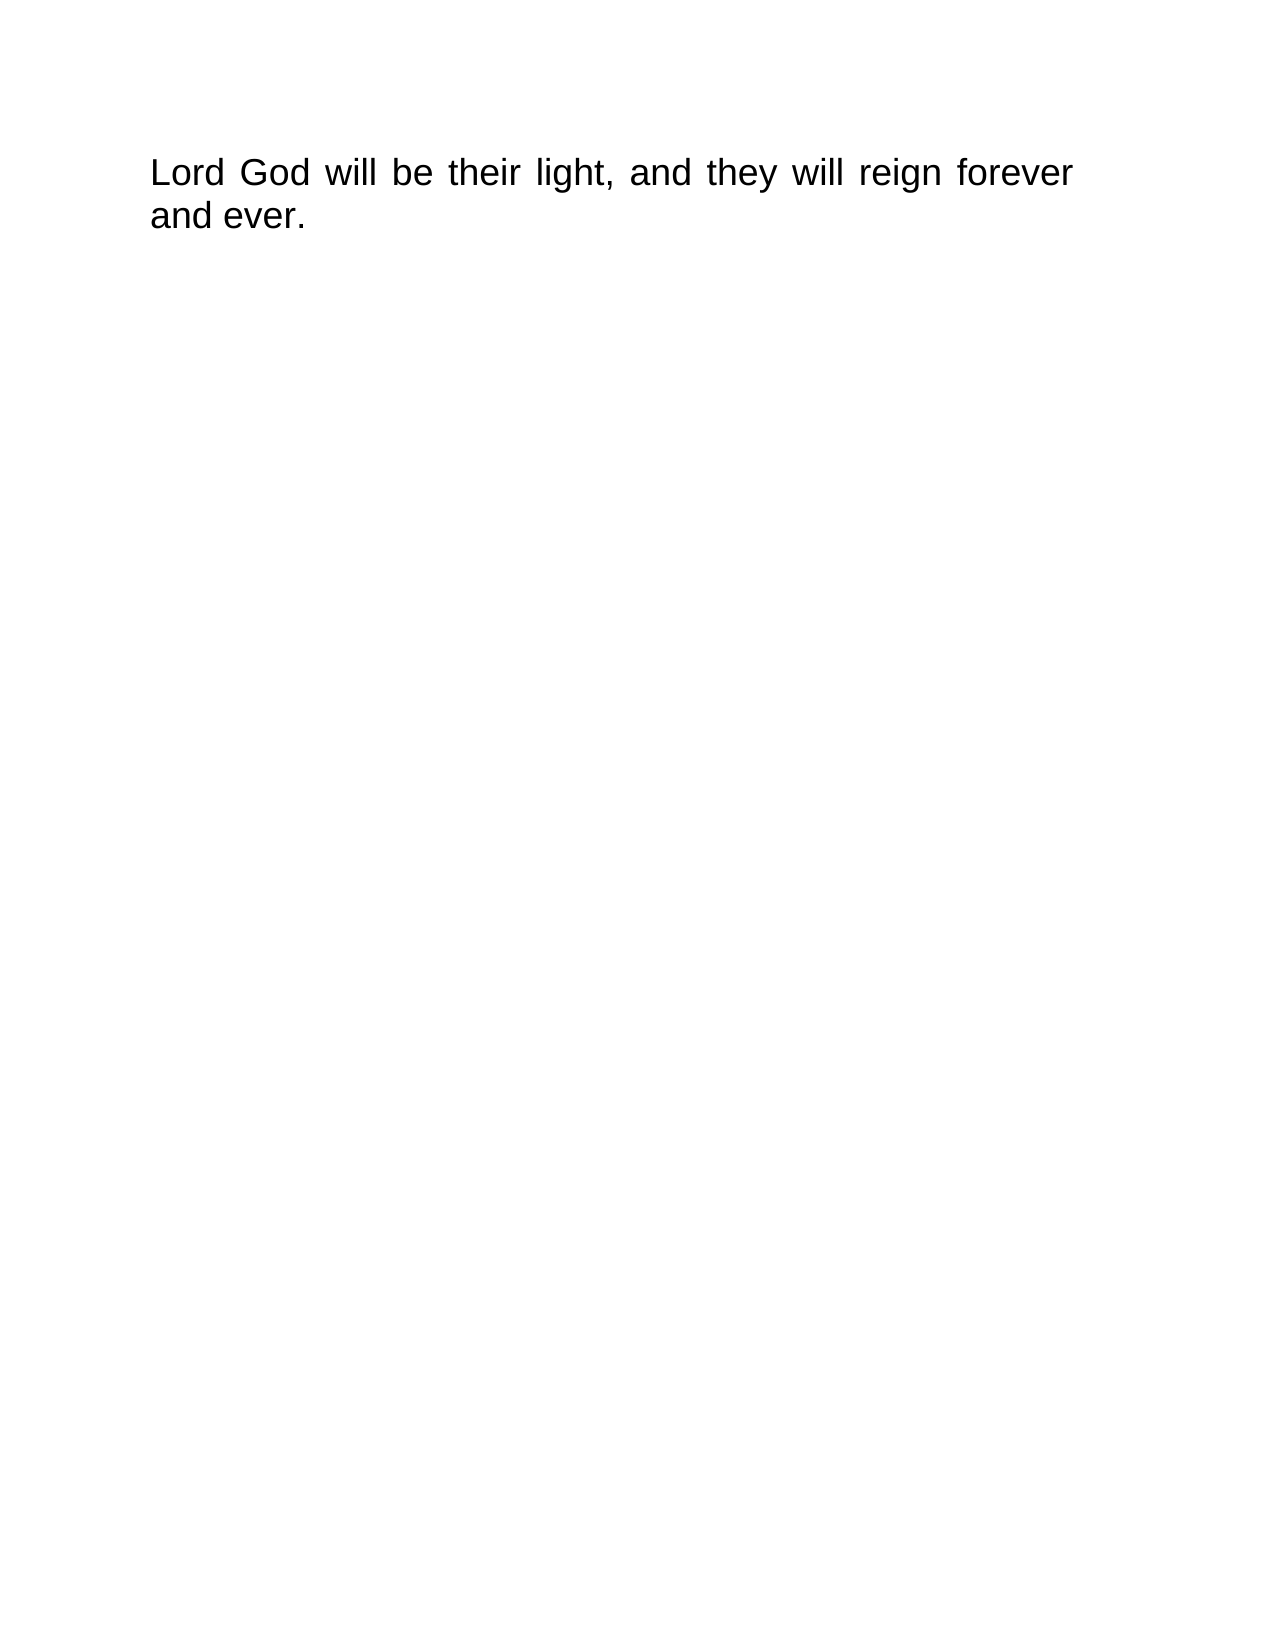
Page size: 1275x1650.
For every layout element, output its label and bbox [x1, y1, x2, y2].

text [150, 150, 1075, 236]
